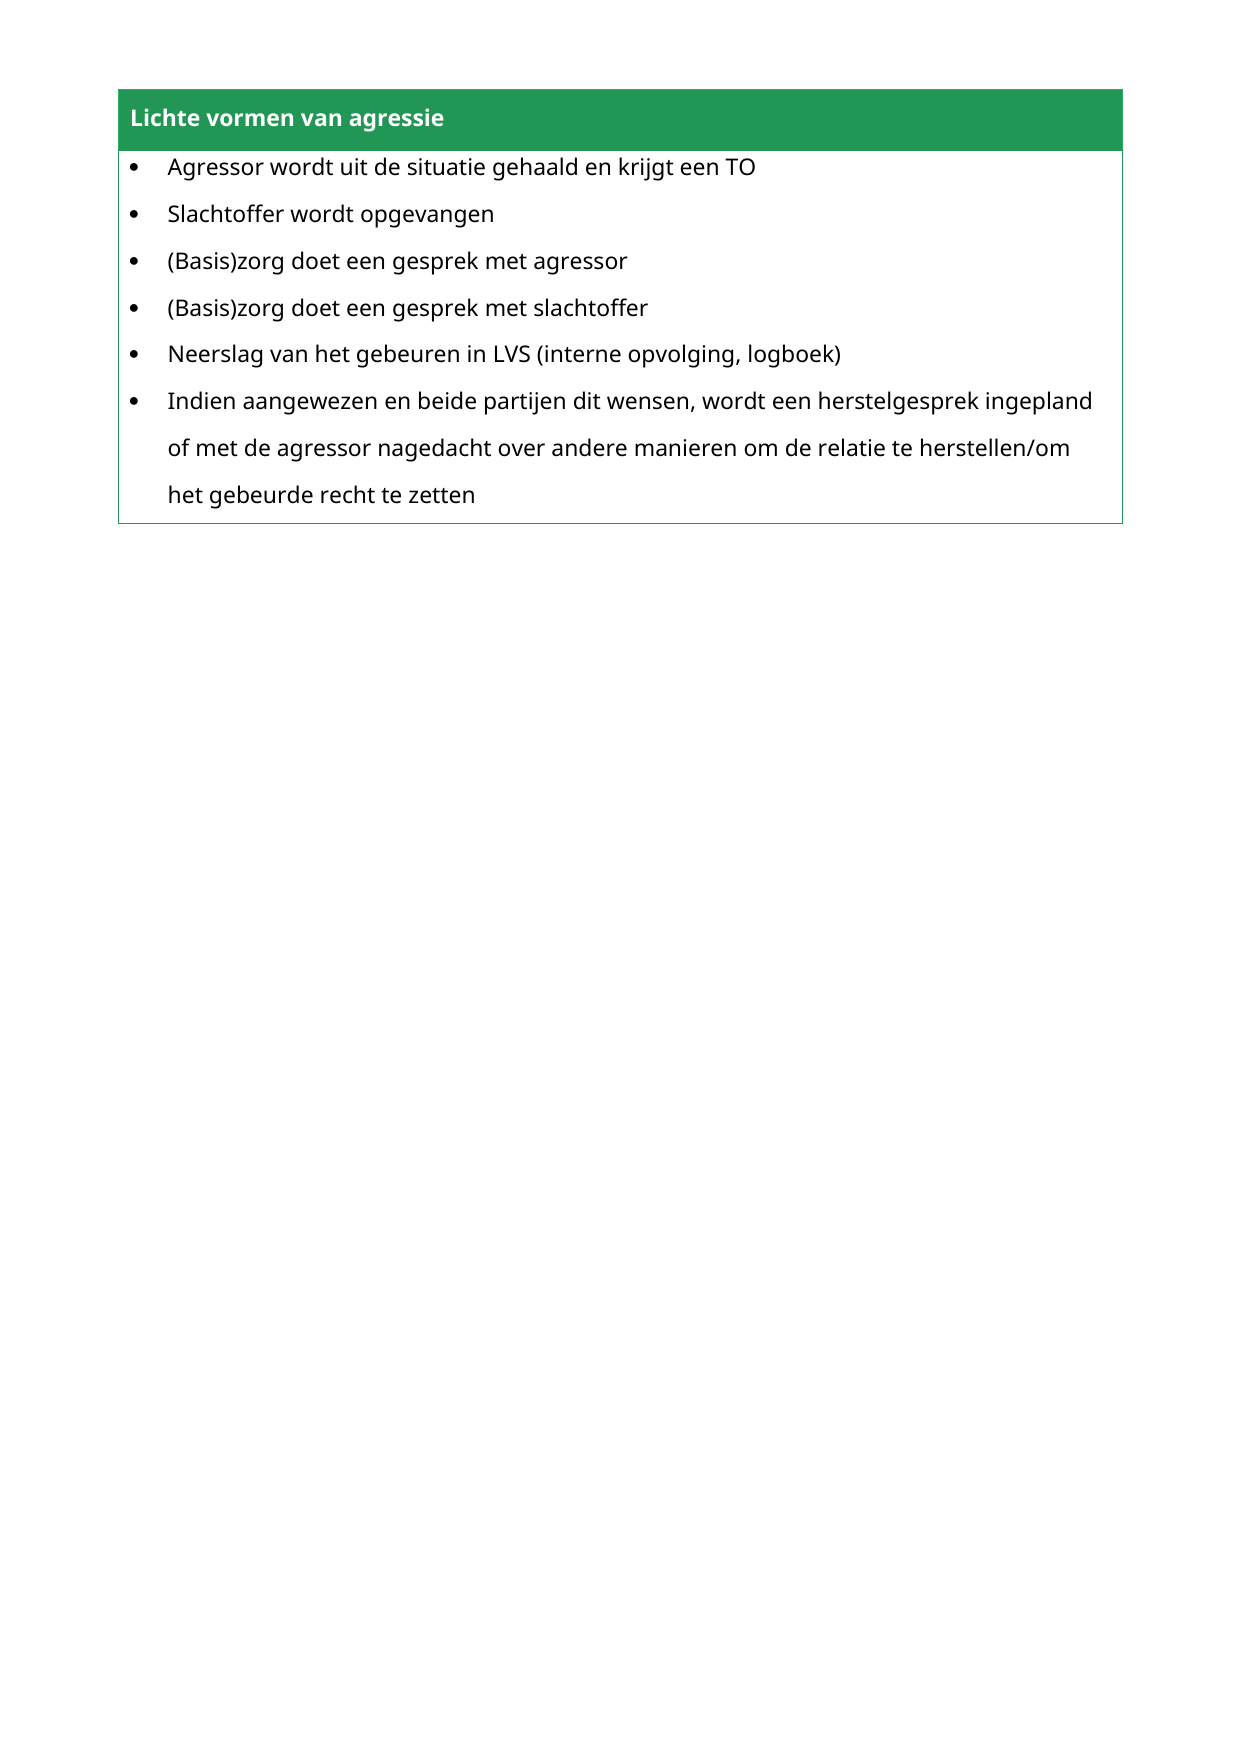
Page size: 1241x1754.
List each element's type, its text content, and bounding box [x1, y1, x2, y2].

table_cell Agressor wordt uit de situatie gehaald en krijgt een TO Slachtoffer wordt opgevangen (Basis)zorg doet een gesprek met agressor (Basis)zorg doet een gesprek met slachtoffer Neerslag van het gebeuren in LVS (interne opvolging, logboek) Indien aangewezen en beide partijen dit wensen, wordt een herstelgesprek ingepland of met de agressor nagedacht over andere manieren om de relatie te herstellen/om het gebeurde recht te zetten [119, 151, 1122, 523]
table_header Lichte vormen van agressie [119, 90, 1122, 150]
